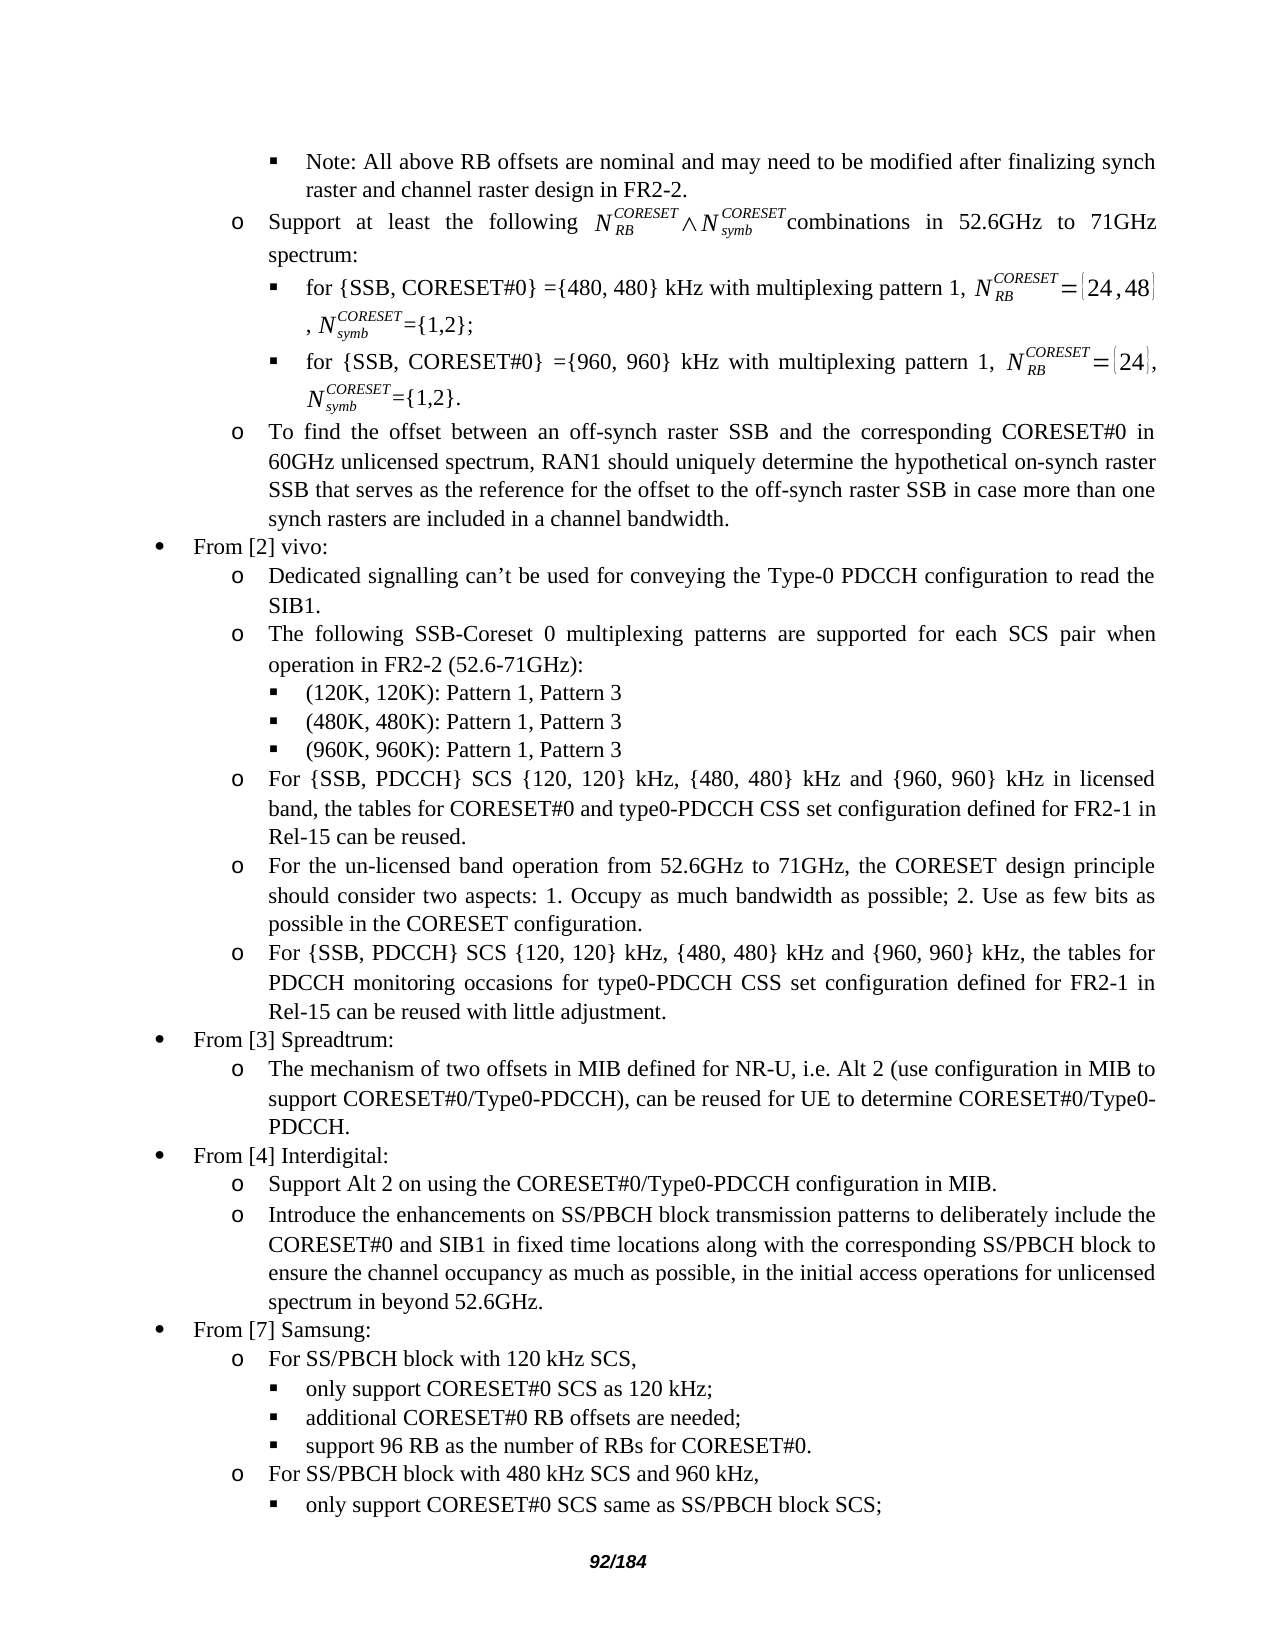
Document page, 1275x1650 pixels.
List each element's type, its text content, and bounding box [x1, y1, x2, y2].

list For SS/PBCH block with 480 kHz SCS and 960 kHz, [231, 1460, 1157, 1489]
list Support at least the following combinations in 52.6GHz to 71GHz spectrum: [231, 204, 1157, 268]
list To find the offset between an off-synch raster SSB and the corresponding CORESET#0 in 60GHz unlicensed spectrum, RAN1 should uniquely determine the hypothetical on-synch raster SSB that serves as the reference for the offset to the off-synch raster SSB in case more than one synch rasters are included in a channel bandwidth. [231, 418, 1157, 531]
list From [2] vivo: [156, 533, 1157, 560]
list (480K, 480K): Pattern 1, Pattern 3 [268, 708, 1157, 734]
list Introduce the enhancements on SS/PBCH block transmission patterns to deliberately include the CORESET#0 and SIB1 in fixed time locations along with the corresponding SS/PBCH block to ensure the channel occupancy as much as possible, in the initial access operations for unlicensed spectrum in beyond 52.6GHz. [231, 1201, 1157, 1314]
list only support CORESET#0 SCS same as SS/PBCH block SCS; [268, 1491, 1157, 1517]
list for {SSB, CORESET#0} ={960, 960} kHz with multiplexing pattern 1, , ={1,2}. [268, 344, 1157, 416]
list for {SSB, CORESET#0} ={480, 480} kHz with multiplexing pattern 1, , ={1,2}; [268, 270, 1157, 342]
list For the un-licensed band operation from 52.6GHz to 71GHz, the CORESET design principle should consider two aspects: 1. Occupy as much bandwidth as possible; 2. Use as few bits as possible in the CORESET configuration. [231, 852, 1157, 937]
list Support Alt 2 on using the CORESET#0/Type0-PDCCH configuration in MIB. [231, 1170, 1157, 1198]
list From [4] Interdigital: [156, 1142, 1157, 1168]
list From [3] Spreadtrum: [156, 1026, 1157, 1052]
list The following SSB-Coreset 0 multiplexing patterns are supported for each SCS pair when operation in FR2-2 (52.6-71GHz): [231, 621, 1157, 677]
list Note: All above RB offsets are nominal and may need to be modified after finalizing synch raster and channel raster design in FR2-2. [268, 148, 1157, 202]
list only support CORESET#0 SCS as 120 kHz; [268, 1375, 1157, 1401]
list For {SSB, PDCCH} SCS {120, 120} kHz, {480, 480} kHz and {960, 960} kHz in licensed band, the tables for CORESET#0 and type0-PDCCH CSS set configuration defined for FR2-1 in Rel-15 can be reused. [231, 764, 1157, 850]
list The mechanism of two offsets in MIB defined for NR-U, i.e. Alt 2 (use configuration in MIB to support CORESET#0/Type0-PDCCH), can be reused for UE to determine CORESET#0/Type0-PDCCH. [231, 1054, 1157, 1140]
list From [7] Samsung: [156, 1316, 1157, 1343]
list (960K, 960K): Pattern 1, Pattern 3 [268, 736, 1157, 762]
list additional CORESET#0 RB offsets are needed; [268, 1403, 1157, 1430]
list For SS/PBCH block with 120 kHz SCS, [231, 1345, 1157, 1373]
list Dedicated signalling can’t be used for conveying the Type-0 PDCCH configuration to read the SIB1. [231, 562, 1157, 618]
list (120K, 120K): Pattern 1, Pattern 3 [268, 679, 1157, 706]
list For {SSB, PDCCH} SCS {120, 120} kHz, {480, 480} kHz and {960, 960} kHz, the tables for PDCCH monitoring occasions for type0-PDCCH CSS set configuration defined for FR2-1 in Rel-15 can be reused with little adjustment. [231, 939, 1157, 1024]
list support 96 RB as the number of RBs for CORESET#0. [268, 1432, 1157, 1458]
